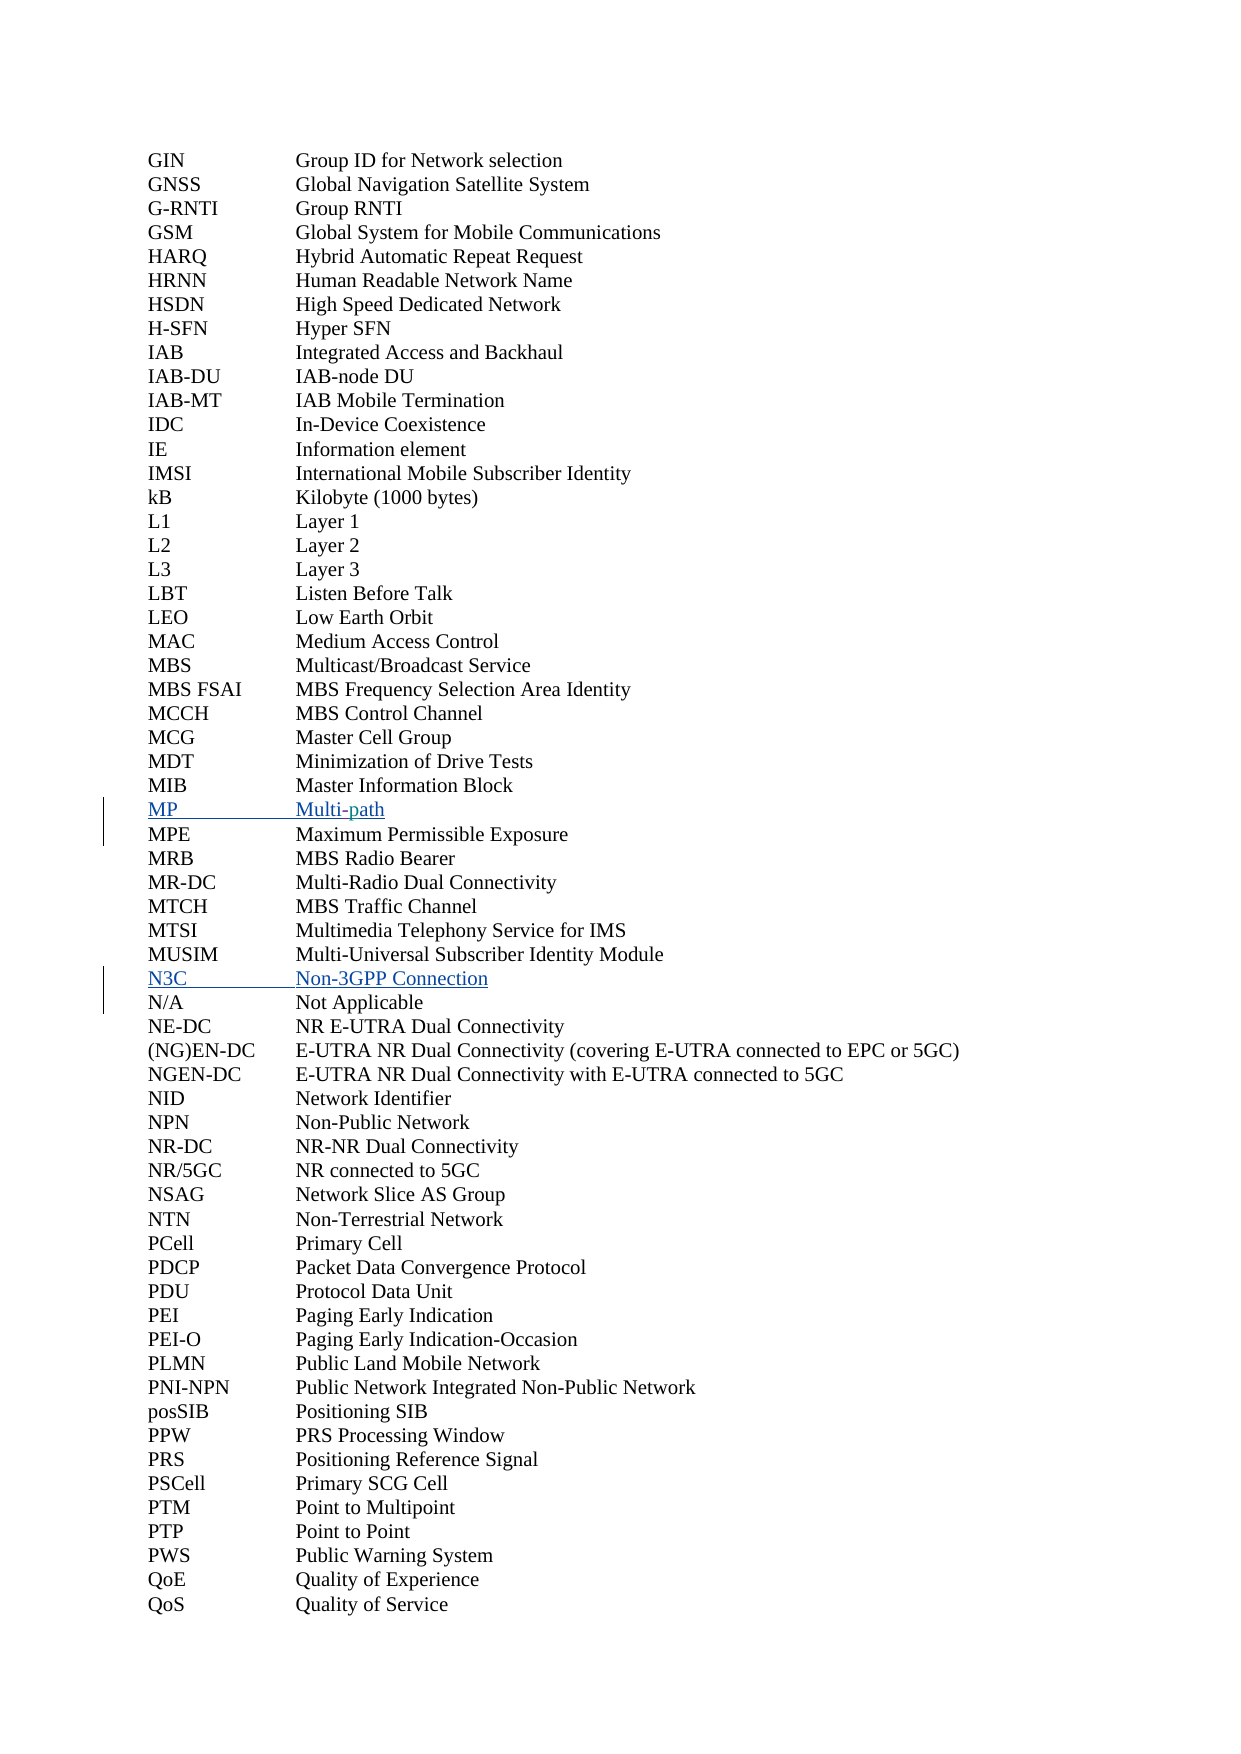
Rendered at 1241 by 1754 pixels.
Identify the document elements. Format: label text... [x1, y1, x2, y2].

text PPW PRS Processing Window [148, 1423, 1122, 1447]
text LEO Low Earth Orbit [148, 605, 1122, 629]
text MBS FSAI MBS Frequency Selection Area Identity [148, 677, 1122, 701]
text MAC Medium Access Control [148, 629, 1122, 653]
text PDU Protocol Data Unit [148, 1279, 1122, 1303]
text N/A Not Applicable [148, 990, 1122, 1014]
text MBS Multicast/Broadcast Service [148, 653, 1122, 677]
text MRB MBS Radio Bearer [148, 846, 1122, 869]
text MPE Maximum Permissible Exposure [148, 821, 1122, 846]
text posSIB Positioning SIB [148, 1399, 1122, 1423]
text QoS Quality of Service [148, 1591, 1122, 1616]
text NE-DC NR E-UTRA Dual Connectivity [148, 1014, 1122, 1038]
text MCG Master Cell Group [148, 725, 1122, 749]
text LBT Listen Before Talk [148, 581, 1122, 605]
text H-SFN Hyper SFN [148, 316, 1122, 340]
text HRNN Human Readable Network Name [148, 268, 1122, 292]
text NID Network Identifier [148, 1086, 1122, 1110]
text GSM Global System for Mobile Communications [148, 220, 1122, 244]
text NR-DC NR-NR Dual Connectivity [148, 1134, 1122, 1158]
text NGEN-DC E-UTRA NR Dual Connectivity with E-UTRA connected to 5GC [148, 1062, 1122, 1086]
text NPN Non-Public Network [148, 1110, 1122, 1134]
text MCCH MBS Control Channel [148, 701, 1122, 725]
text MUSIM Multi-Universal Subscriber Identity Module [148, 942, 1122, 966]
text PLMN Public Land Mobile Network [148, 1351, 1122, 1375]
text NR/5GC NR connected to 5GC [148, 1158, 1122, 1182]
text NSAG Network Slice AS Group [148, 1182, 1122, 1206]
text PWS Public Warning System [148, 1543, 1122, 1567]
text PEI Paging Early Indication [148, 1303, 1122, 1327]
text PDCP Packet Data Convergence Protocol [148, 1254, 1122, 1279]
text NTN Non-Terrestrial Network [148, 1206, 1122, 1231]
text kB Kilobyte (1000 bytes) [148, 484, 1122, 509]
text L2 Layer 2 [148, 533, 1122, 557]
text PCell Primary Cell [148, 1231, 1122, 1254]
text MTSI Multimedia Telephony Service for IMS [148, 918, 1122, 942]
text PRS Positioning Reference Signal [148, 1447, 1122, 1471]
text IDC In-Device Coexistence [148, 412, 1122, 436]
text (NG)EN-DC E-UTRA NR Dual Connectivity (covering E-UTRA connected to EPC or 5GC) [148, 1038, 1122, 1062]
text MIB Master Information Block [148, 773, 1122, 797]
text L3 Layer 3 [148, 557, 1122, 581]
text HARQ Hybrid Automatic Repeat Request [148, 244, 1122, 268]
text IE Information element [148, 436, 1122, 461]
text MDT Minimization of Drive Tests [148, 749, 1122, 773]
text IAB Integrated Access and Backhaul [148, 340, 1122, 364]
text GIN Group ID for Network selection [148, 148, 1122, 172]
text PTP Point to Point [148, 1519, 1122, 1543]
text PEI-O Paging Early Indication-Occasion [148, 1327, 1122, 1351]
text GNSS Global Navigation Satellite System [148, 172, 1122, 196]
text PTM Point to Multipoint [148, 1495, 1122, 1519]
text G-RNTI Group RNTI [148, 196, 1122, 220]
text PNI-NPN Public Network Integrated Non-Public Network [148, 1375, 1122, 1399]
text QoE Quality of Experience [148, 1567, 1122, 1591]
text PSCell Primary SCG Cell [148, 1471, 1122, 1495]
text IMSI International Mobile Subscriber Identity [148, 461, 1122, 484]
text MTCH MBS Traffic Channel [148, 894, 1122, 918]
text IAB-DU IAB-node DU [148, 364, 1122, 388]
text MR-DC Multi-Radio Dual Connectivity [148, 869, 1122, 894]
text L1 Layer 1 [148, 509, 1122, 533]
text HSDN High Speed Dedicated Network [148, 292, 1122, 316]
text IAB-MT IAB Mobile Termination [148, 388, 1122, 412]
